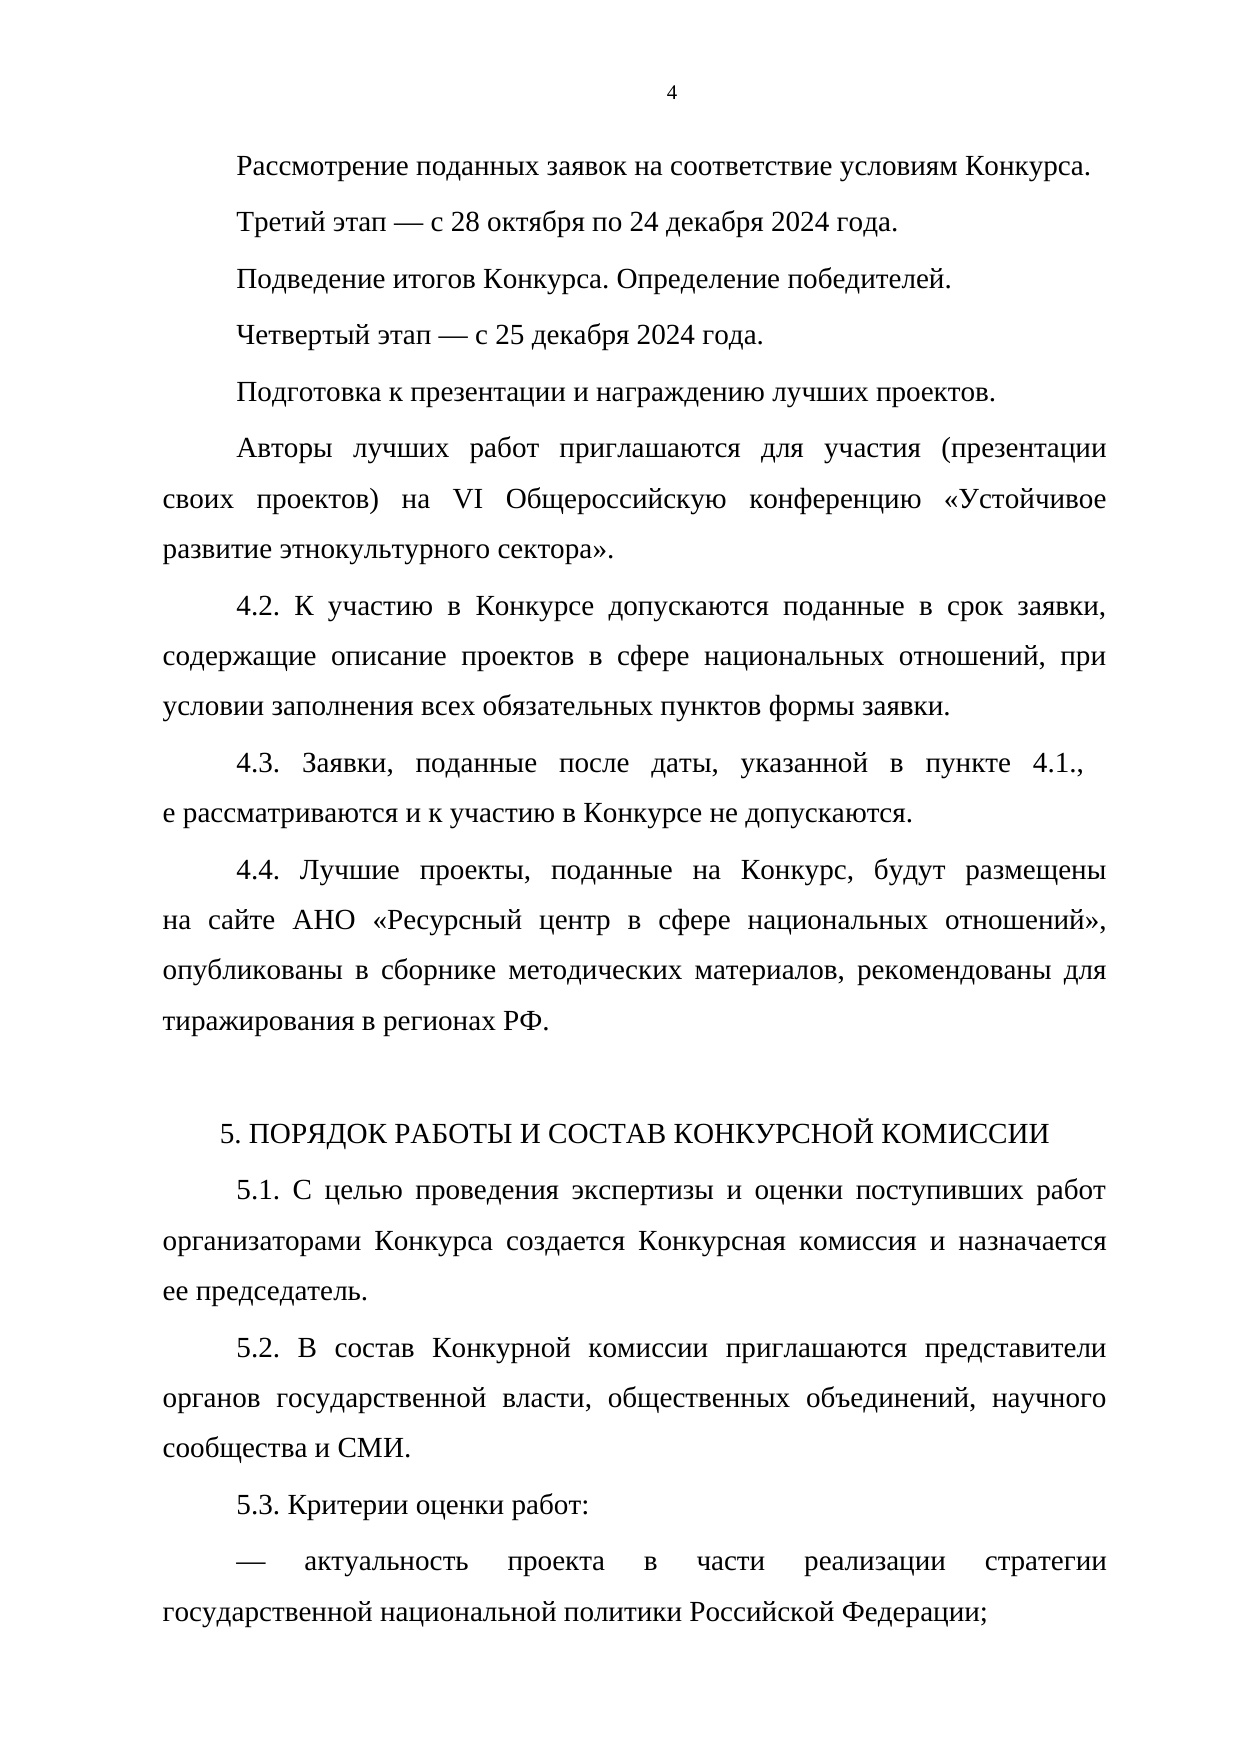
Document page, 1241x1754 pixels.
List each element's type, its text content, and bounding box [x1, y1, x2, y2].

text 5. ПОРЯДОК РАБОТЫ И СОСТАВ КОНКУРСНОЙ КОМИССИИ [162, 1116, 1107, 1149]
text Подведение итогов Конкурса. Определение победителей. [162, 261, 1107, 294]
text Рассмотрение поданных заявок на соответствие условиям Конкурса. [162, 148, 1107, 181]
text 5.2. В состав Конкурной комиссии приглашаются представители органов государственной власти, общественных объединений, научного сообщества и СМИ. [162, 1330, 1107, 1464]
text Авторы лучших работ приглашаются для участия (презентации своих проектов) на VI Общероссийскую конференцию «Устойчивое развитие этнокультурного сектора». [162, 431, 1107, 565]
text 5.1. С целью проведения экспертизы и оценки поступивших работ организаторами Конкурса создается Конкурсная комиссия и назначается ее председатель. [162, 1172, 1107, 1307]
text Четвертый этап ― с 25 декабря 2024 года. [162, 317, 1107, 351]
text Подготовка к презентации и награждению лучших проектов. [162, 374, 1107, 408]
text 4.3. Заявки, поданные после даты, указанной в пункте 4.1., е рассматриваются и к участию в Конкурсе не допускаются. [162, 745, 1107, 829]
text 4.2. К участию в Конкурсе допускаются поданные в срок заявки, содержащие описание проектов в сфере национальных отношений, при условии заполнения всех обязательных пунктов формы заявки. [162, 588, 1107, 722]
text — актуальность проекта в части реализации стратегии государственной национальной политики Российской Федерации; [162, 1543, 1107, 1627]
text 5.3. Критерии оценки работ: [162, 1487, 1107, 1520]
text Третий этап ― с 28 октября по 24 декабря 2024 года. [162, 204, 1107, 238]
text 4.4. Лучшие проекты, поданные на Конкурс, будут размещены на сайте АНО «Ресурсный центр в сфере национальных отношений», опубликованы в сборнике методических материалов, рекомендованы для тиражирования в регионах РФ. [162, 852, 1107, 1036]
